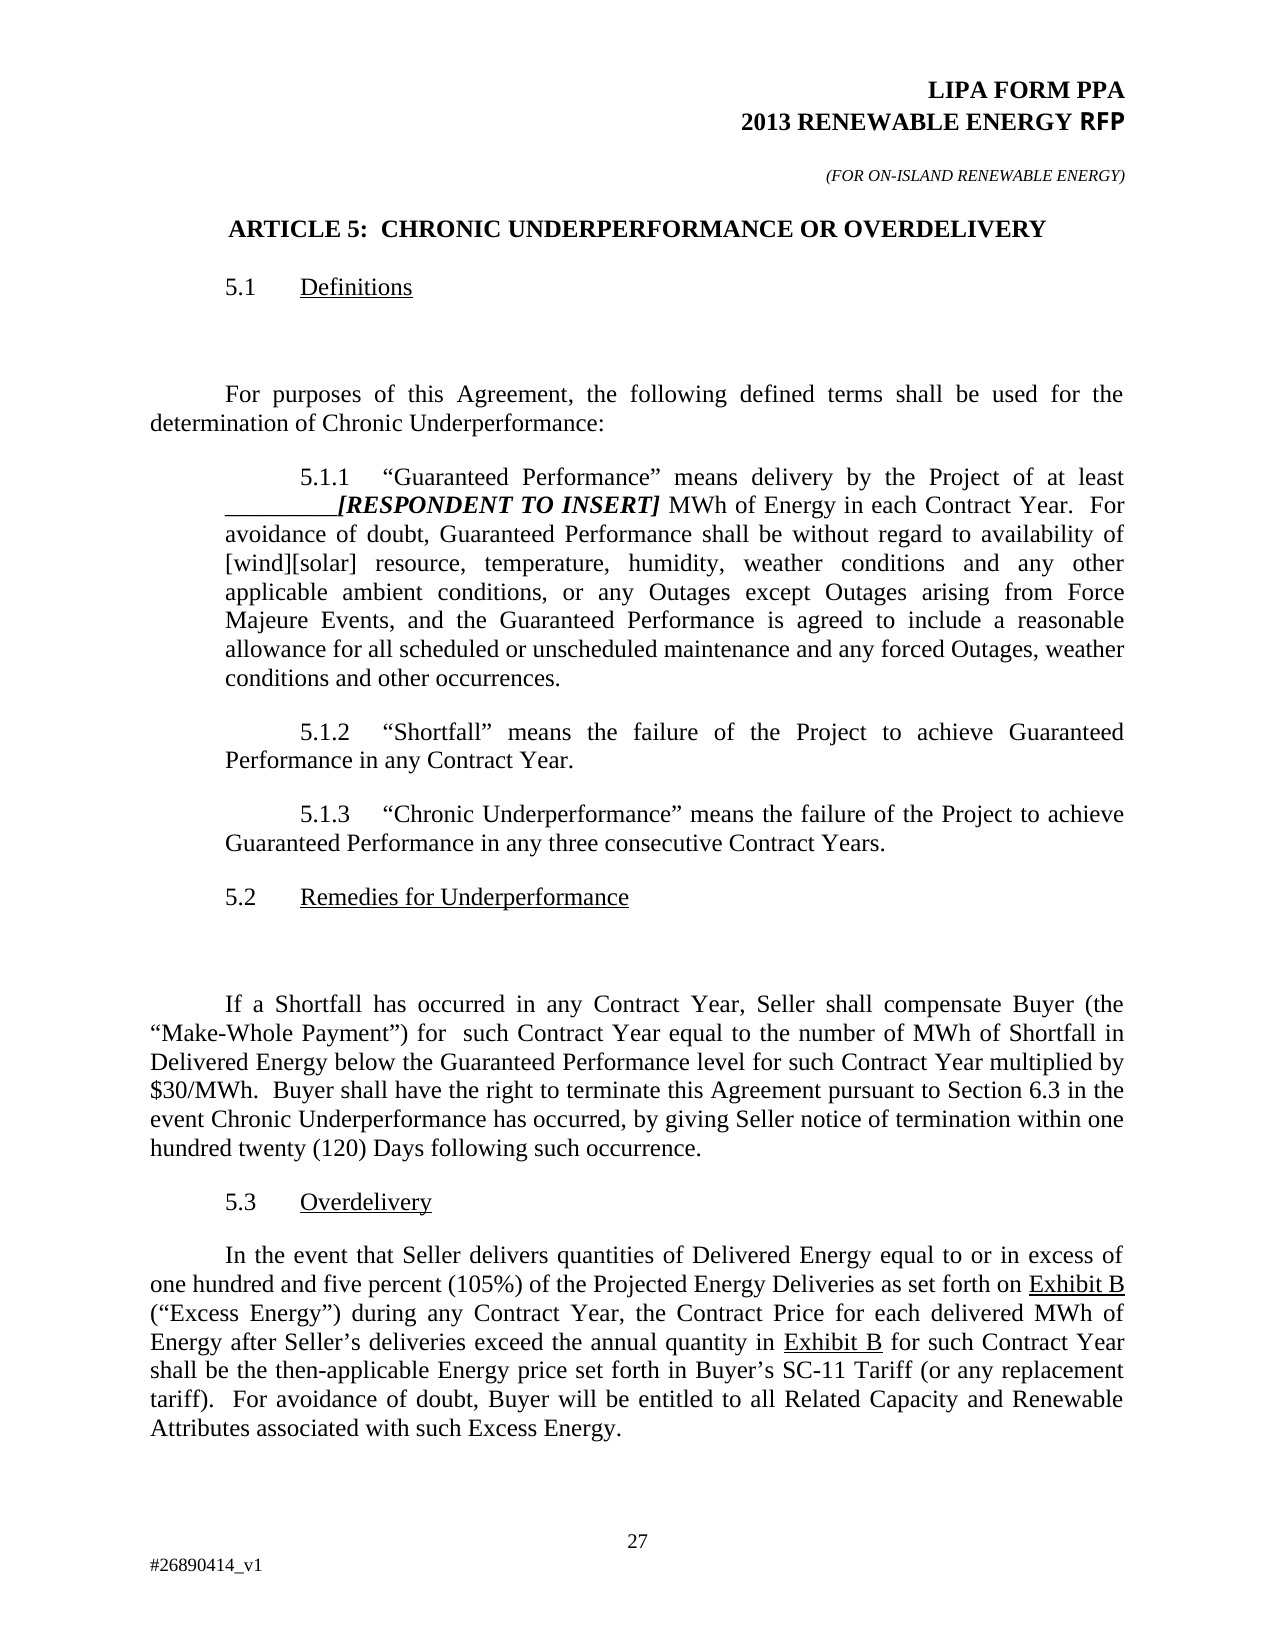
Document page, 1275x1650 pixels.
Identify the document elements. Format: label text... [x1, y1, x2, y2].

subtitle CHRONIC UNDERPERFORMANCE OR OVERDELIVERY [150, 214, 1125, 243]
subtitle “Guaranteed Performance” means delivery by the Project of at least _________[RESPONDENT TO INSERT] MWh of Energy in each Contract Year. For avoidance of doubt, Guaranteed Performance shall be without regard to availability of [wind][solar] resource, temperature, humidity, weather conditions and any other applicable ambient conditions, or any Outages except Outages arising from Force Majeure Events, and the Guaranteed Performance is agreed to include a reasonable allowance for all scheduled or unscheduled maintenance and any forced Outages, weather conditions and other occurrences. [225, 462, 1125, 692]
text In the event that Seller delivers quantities of Delivered Energy equal to or in excess of one hundred and five percent (105%) of the Projected Energy Deliveries as set forth on Exhibit B (“Excess Energy”) during any Contract Year, the Contract Price for each delivered MWh of Energy after Seller’s deliveries exceed the annual quantity in Exhibit B for such Contract Year shall be the then-applicable Energy price set forth in Buyer’s SC-11 Tariff (or any replacement tariff). For avoidance of doubt, Buyer will be entitled to all Related Capacity and Renewable Attributes associated with such Excess Energy. [150, 1240, 1125, 1442]
subtitle Overdelivery [150, 1187, 1125, 1215]
text For purposes of this Agreement, the following defined terms shall be used for the determination of Chronic Underperformance: [150, 379, 1125, 437]
text If a Shortfall has occurred in any Contract Year, Seller shall compensate Buyer (the “Make-Whole Payment”) for such Contract Year equal to the number of MWh of Shortfall in Delivered Energy below the Guaranteed Performance level for such Contract Year multiplied by $30/MWh. Buyer shall have the right to terminate this Agreement pursuant to Section 6.3 in the event Chronic Underperformance has occurred, by giving Seller notice of termination within one hundred twenty (120) Days following such occurrence. [150, 989, 1125, 1162]
subtitle “Chronic Underperformance” means the failure of the Project to achieve Guaranteed Performance in any three consecutive Contract Years. [225, 799, 1125, 857]
subtitle “Shortfall” means the failure of the Project to achieve Guaranteed Performance in any Contract Year. [225, 717, 1125, 774]
subtitle Remedies for Underperformance [150, 882, 1125, 910]
subtitle Definitions [150, 272, 1125, 300]
